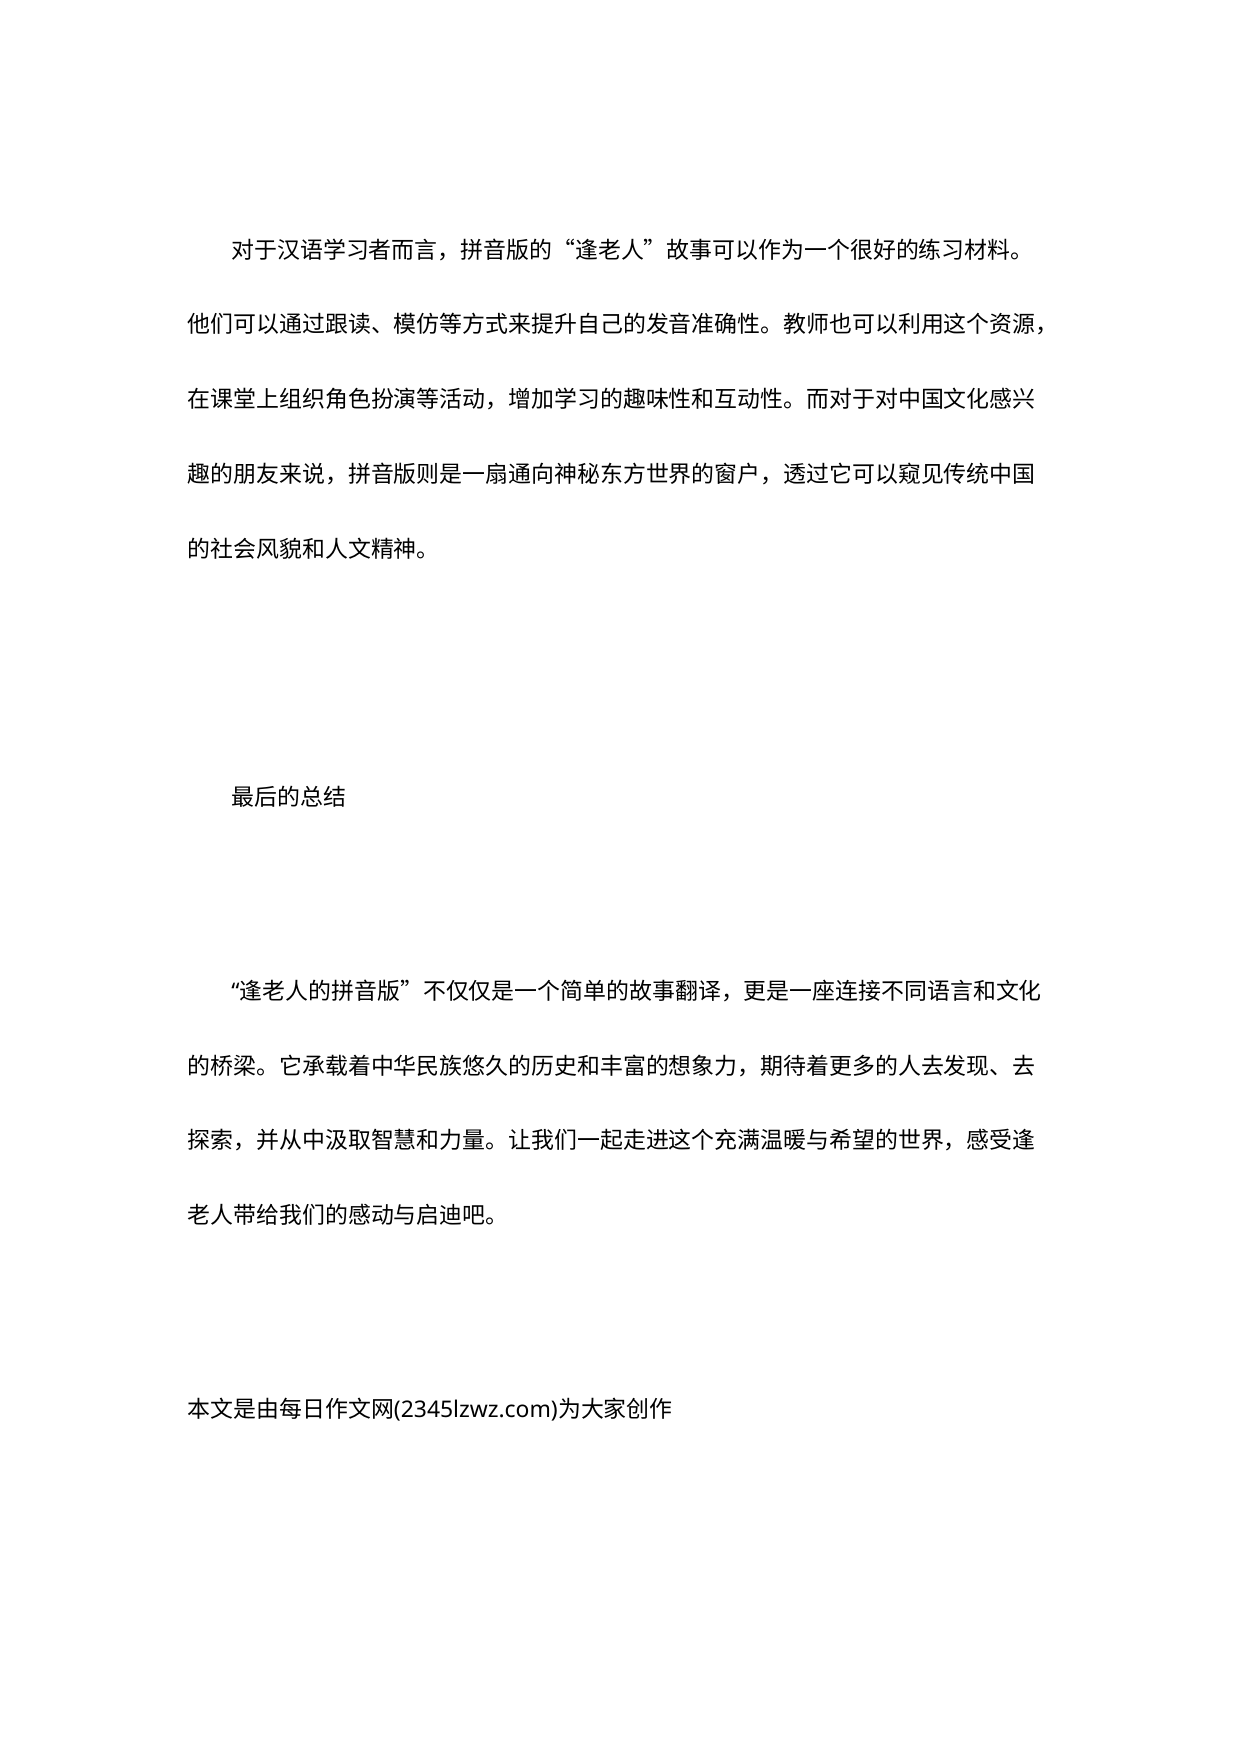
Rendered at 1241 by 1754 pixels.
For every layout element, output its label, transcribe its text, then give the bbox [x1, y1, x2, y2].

text 本文是由每日作文网(2345lzwz.com)为大家创作 [187, 1375, 1053, 1440]
text 对于汉语学习者而言，拼音版的“逢老人”故事可以作为一个很好的练习材料。他们可以通过跟读、模仿等方式来提升自己的发音准确性。教师也可以利用这个资源，在课堂上组织角色扮演等活动，增加学习的趣味性和互动性。而对于对中国文化感兴趣的朋友来说，拼音版则是一扇通向神秘东方世界的窗户，透过它可以窥见传统中国的社会风貌和人文精神。 [187, 216, 1053, 579]
text “逢老人的拼音版”不仅仅是一个简单的故事翻译，更是一座连接不同语言和文化的桥梁。它承载着中华民族悠久的历史和丰富的想象力，期待着更多的人去发现、去探索，并从中汲取智慧和力量。让我们一起走进这个充满温暖与希望的世界，感受逢老人带给我们的感动与启迪吧。 [187, 957, 1053, 1246]
text 最后的总结 [187, 763, 1053, 828]
